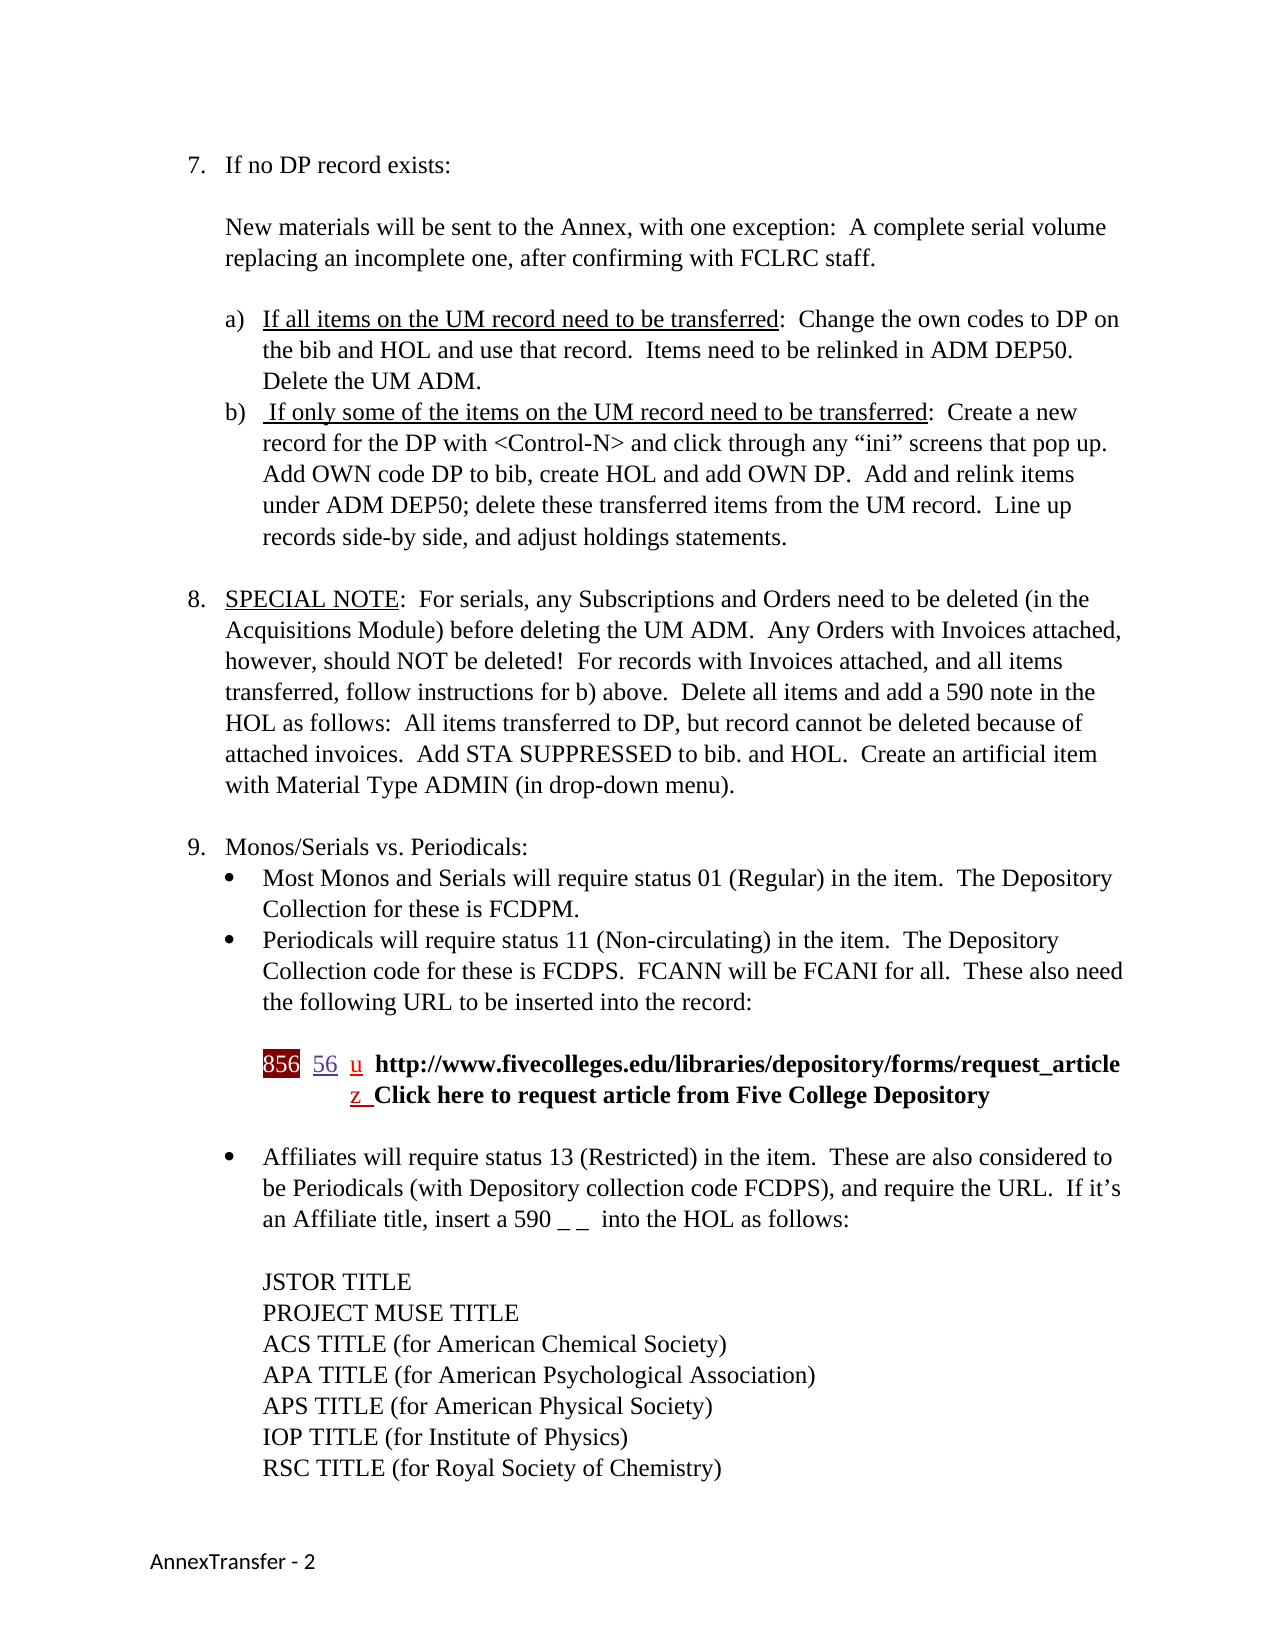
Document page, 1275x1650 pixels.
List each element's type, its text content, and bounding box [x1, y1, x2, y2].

text JSTOR TITLE [262, 1267, 1125, 1295]
list Monos/Serials vs. Periodicals: [187, 832, 1125, 861]
list If only some of the items on the UM record need to be transferred: Create a new record for the DP with <Control-N> and click through any “ini” screens that pop up. Add OWN code DP to bib, create HOL and add OWN DP. Add and relink items under ADM DEP50; delete these transferred items from the UM record. Line up records side-by side, and adjust holdings statements. [225, 397, 1125, 550]
text 856 56 u http://www.fivecolleges.edu/libraries/depository/forms/request_article [300, 1049, 1125, 1078]
list New materials will be sent to the Annex, with one exception: A complete serial volume replacing an incomplete one, after confirming with FCLRC staff. [225, 212, 1125, 272]
text z Click here to request article from Five College Depository [262, 1080, 1125, 1109]
list If all items on the UM record need to be transferred: Change the own codes to DP on the bib and HOL and use that record. Items need to be relinked in ADM DEP50. Delete the UM ADM. [225, 304, 1125, 395]
list Most Monos and Serials will require status 01 (Regular) in the item. The Depository Collection for these is FCDPM. [225, 863, 1125, 923]
list Affiliates will require status 13 (Restricted) in the item. These are also considered to be Periodicals (with Depository collection code FCDPS), and require the URL. If it’s an Affiliate title, insert a 590 _ _ into the HOL as follows: [225, 1142, 1125, 1233]
text IOP TITLE (for Institute of Physics) [262, 1422, 1125, 1451]
list Periodicals will require status 11 (Non-circulating) in the item. The Depository Collection code for these is FCDPS. FCANN will be FCANI for all. These also need the following URL to be inserted into the record: [225, 925, 1125, 1016]
text ACS TITLE (for American Chemical Society) [262, 1329, 1125, 1357]
text APA TITLE (for American Psychological Association) [262, 1360, 1125, 1388]
list If no DP record exists: [187, 150, 1125, 179]
text RSC TITLE (for Royal Society of Chemistry) [262, 1453, 1125, 1482]
text PROJECT MUSE TITLE [262, 1298, 1125, 1326]
list SPECIAL NOTE: For serials, any Subscriptions and Orders need to be deleted (in the Acquisitions Module) before deleting the UM ADM. Any Orders with Invoices attached, however, should NOT be deleted! For records with Invoices attached, and all items transferred, follow instructions for b) above. Delete all items and add a 590 note in the HOL as follows: All items transferred to DP, but record cannot be deleted because of attached invoices. Add STA SUPPRESSED to bib. and HOL. Create an artificial item with Material Type ADMIN (in drop-down menu). [187, 584, 1125, 799]
text APS TITLE (for American Physical Society) [262, 1391, 1125, 1419]
